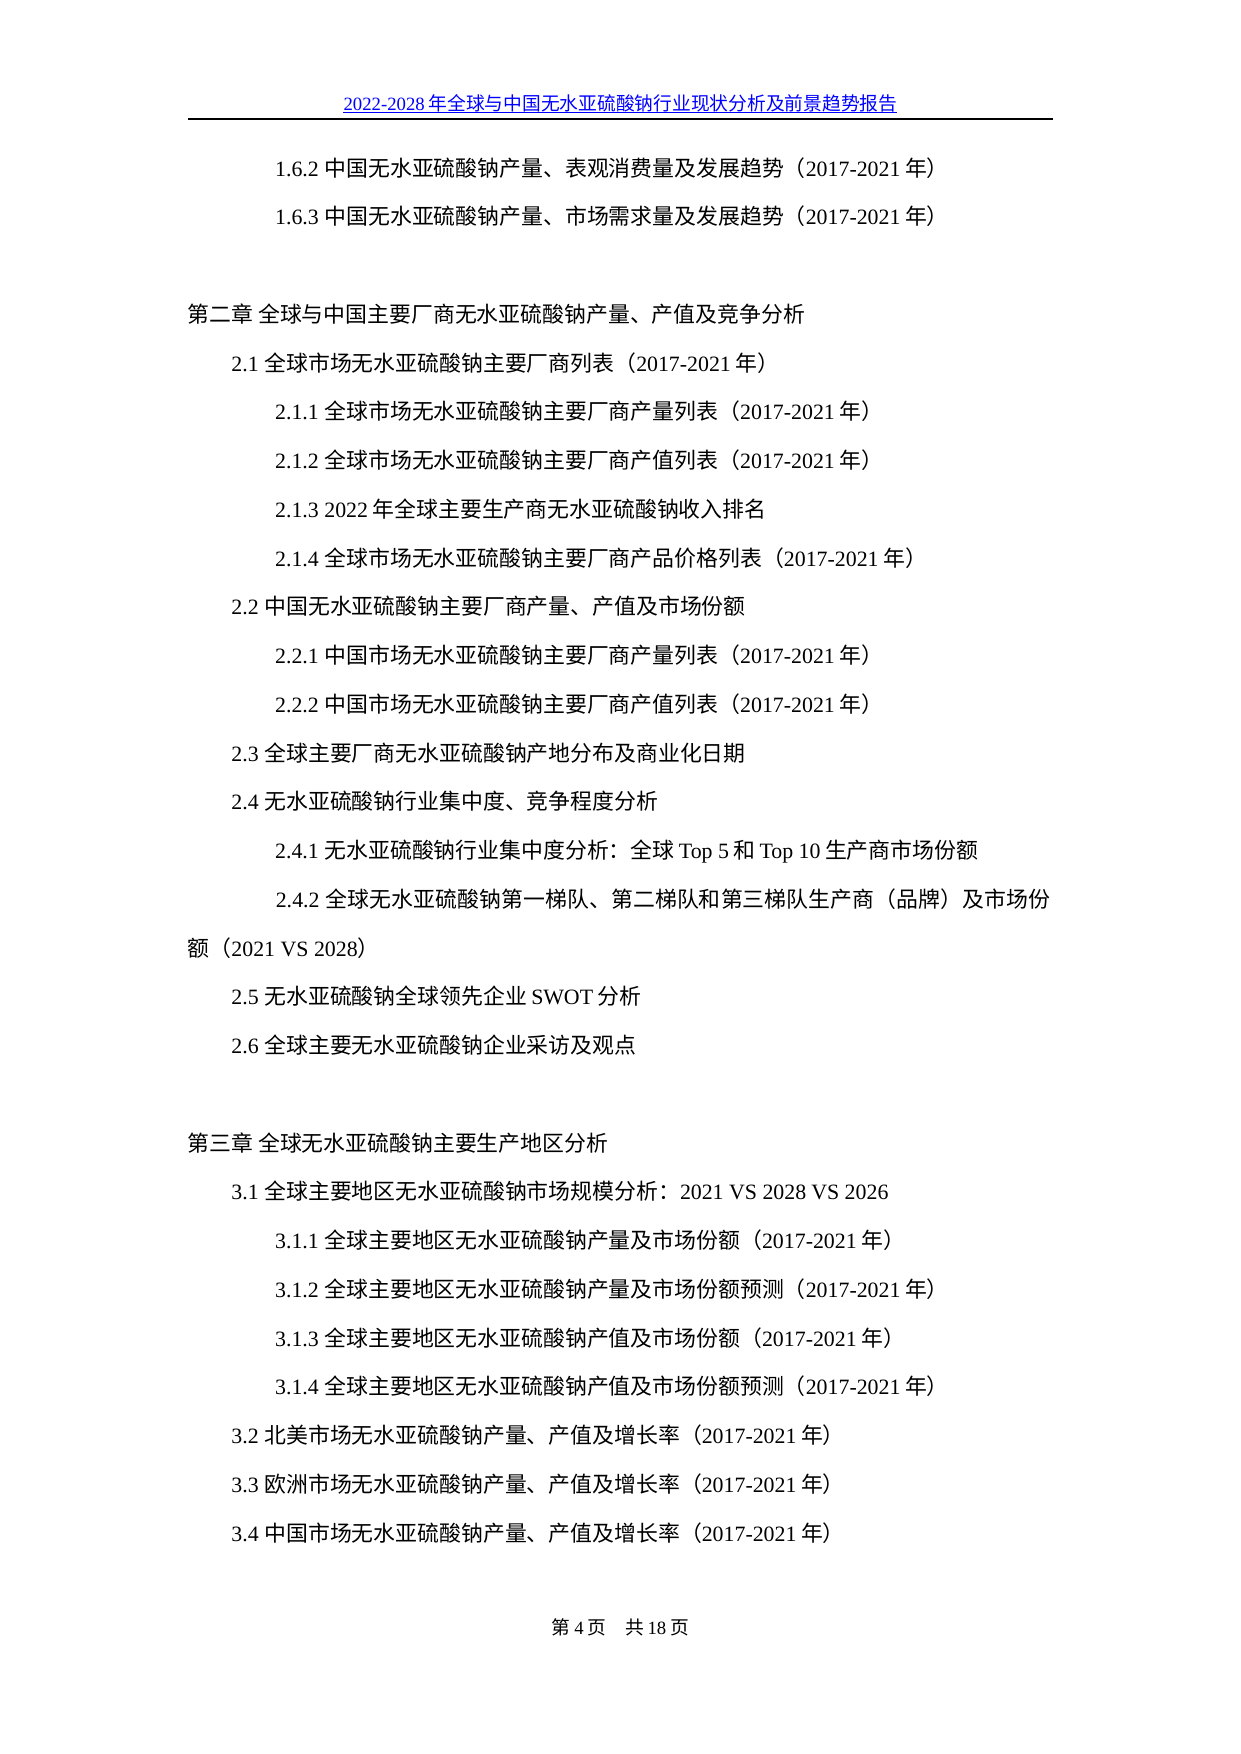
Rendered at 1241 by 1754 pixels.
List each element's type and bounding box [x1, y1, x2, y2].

text [187, 150, 1053, 1548]
